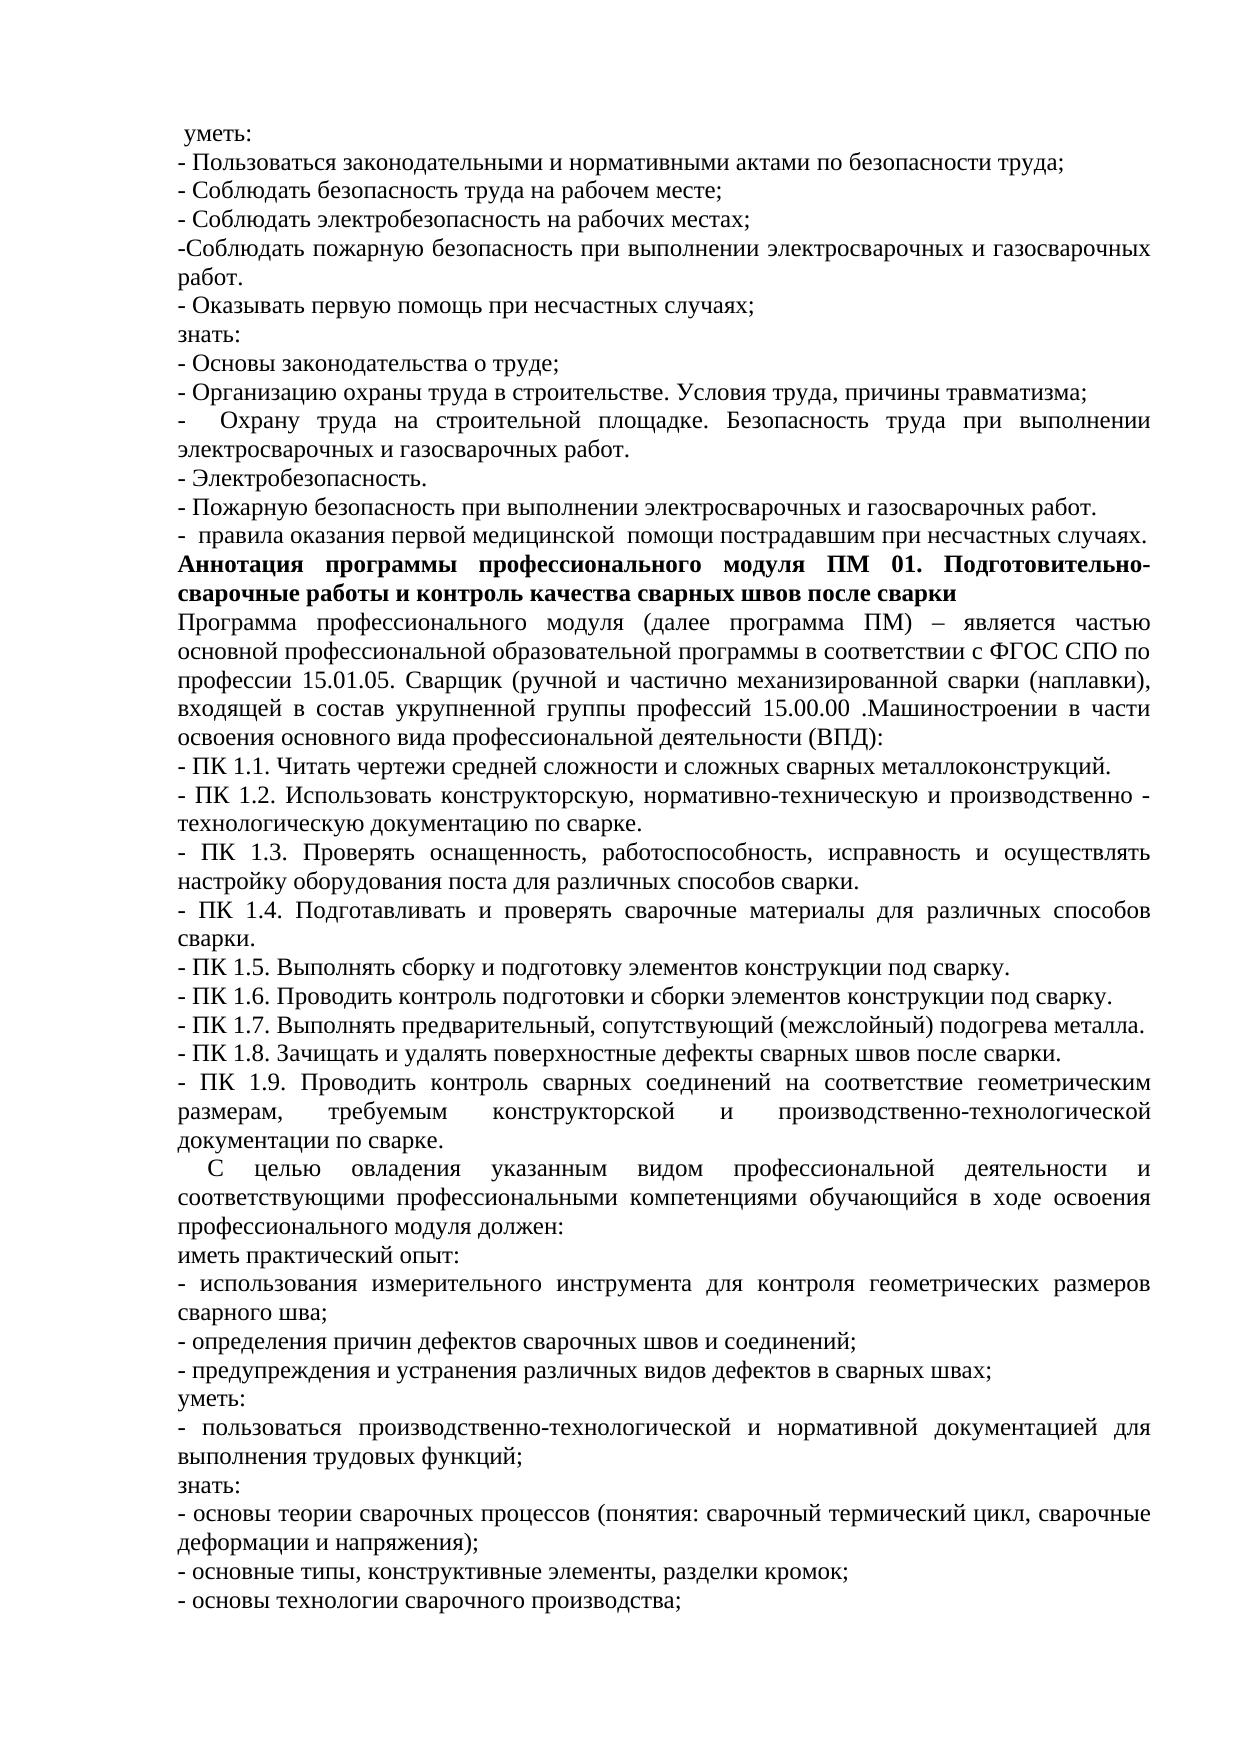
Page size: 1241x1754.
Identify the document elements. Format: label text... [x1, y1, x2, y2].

text - Соблюдать безопасность труда на рабочем месте; [177, 176, 1152, 204]
text - Электробезопасность. [177, 463, 1152, 492]
text - ПК 1.2. Использовать конструкторскую, нормативно-техническую и производственно - технологическую документацию по сварке. [177, 780, 1152, 837]
text - ПК 1.7. Выполнять предварительный, сопутствующий (межслойный) подогрева металла. [177, 1010, 1152, 1038]
text С целью овладения указанным видом профессиональной деятельности и соответствующими профессиональными компетенциями обучающийся в ходе освоения профессионального модуля должен: [177, 1153, 1152, 1240]
text - Соблюдать электробезопасность на рабочих местах; [177, 204, 1152, 233]
text - ПК 1.5. Выполнять сборку и подготовку элементов конструкции под сварку. [177, 952, 1152, 981]
text - основы технологии сварочного производства; [177, 1585, 1152, 1613]
text - ПК 1.9. Проводить контроль сварных соединений на соответствие геометрическим размерам, требуемым конструкторской и производственно-технологической документации по сварке. [177, 1067, 1152, 1153]
text - Пользоваться законодательными и нормативными актами по безопасности труда; [177, 147, 1152, 176]
text иметь практический опыт: [177, 1240, 1152, 1268]
text уметь: [177, 118, 1152, 147]
text - ПК 1.6. Проводить контроль подготовки и сборки элементов конструкции под сварку. [177, 981, 1152, 1010]
text Аннотация программы профессионального модуля ПМ 01. Подготовительно-сварочные работы и контроль качества сварных швов после сварки [177, 549, 1152, 607]
text - ПК 1.8. Зачищать и удалять поверхностные дефекты сварных швов после сварки. [177, 1038, 1152, 1067]
text -Соблюдать пожарную безопасность при выполнении электросварочных и газосварочных работ. [177, 233, 1152, 291]
text - основные типы, конструктивные элементы, разделки кромок; [177, 1556, 1152, 1585]
text уметь: [177, 1383, 1152, 1412]
text - предупреждения и устранения различных видов дефектов в сварных швах; [177, 1355, 1152, 1383]
text знать: [177, 319, 1152, 348]
text Программа профессионального модуля (далее программа ПМ) – является частью основной профессиональной образовательной программы в соответствии с ФГОС СПО по профессии 15.01.05. Сварщик (ручной и частично механизированной сварки (наплавки), входящей в состав укрупненной группы профессий 15.00.00 .Машиностроении в части освоения основного вида профессиональной деятельности (ВПД): [177, 607, 1152, 751]
text - использования измерительного инструмента для контроля геометрических размеров сварного шва; [177, 1268, 1152, 1326]
text - Организацию охраны труда в строительстве. Условия труда, причины травматизма; [177, 377, 1152, 406]
text - пользоваться производственно-технологической и нормативной документацией для выполнения трудовых функций; [177, 1412, 1152, 1470]
text - Оказывать первую помощь при несчастных случаях; [177, 291, 1152, 319]
text - определения причин дефектов сварочных швов и соединений; [177, 1326, 1152, 1355]
text - ПК 1.3. Проверять оснащенность, работоспособность, исправность и осуществлять настройку оборудования поста для различных способов сварки. [177, 837, 1152, 895]
text знать: [177, 1470, 1152, 1498]
text - Пожарную безопасность при выполнении электросварочных и газосварочных работ. [177, 492, 1152, 521]
text - ПК 1.1. Читать чертежи средней сложности и сложных сварных металлоконструкций. [177, 751, 1152, 780]
text - основы теории сварочных процессов (понятия: сварочный термический цикл, сварочные деформации и напряжения); [177, 1498, 1152, 1556]
text - Основы законодательства о труде; [177, 348, 1152, 377]
text - Охрану труда на строительной площадке. Безопасность труда при выполнении электросварочных и газосварочных работ. [177, 406, 1152, 463]
text - правила оказания первой медицинской помощи пострадавшим при несчастных случаях. [177, 521, 1152, 549]
text - ПК 1.4. Подготавливать и проверять сварочные материалы для различных способов сварки. [177, 895, 1152, 952]
